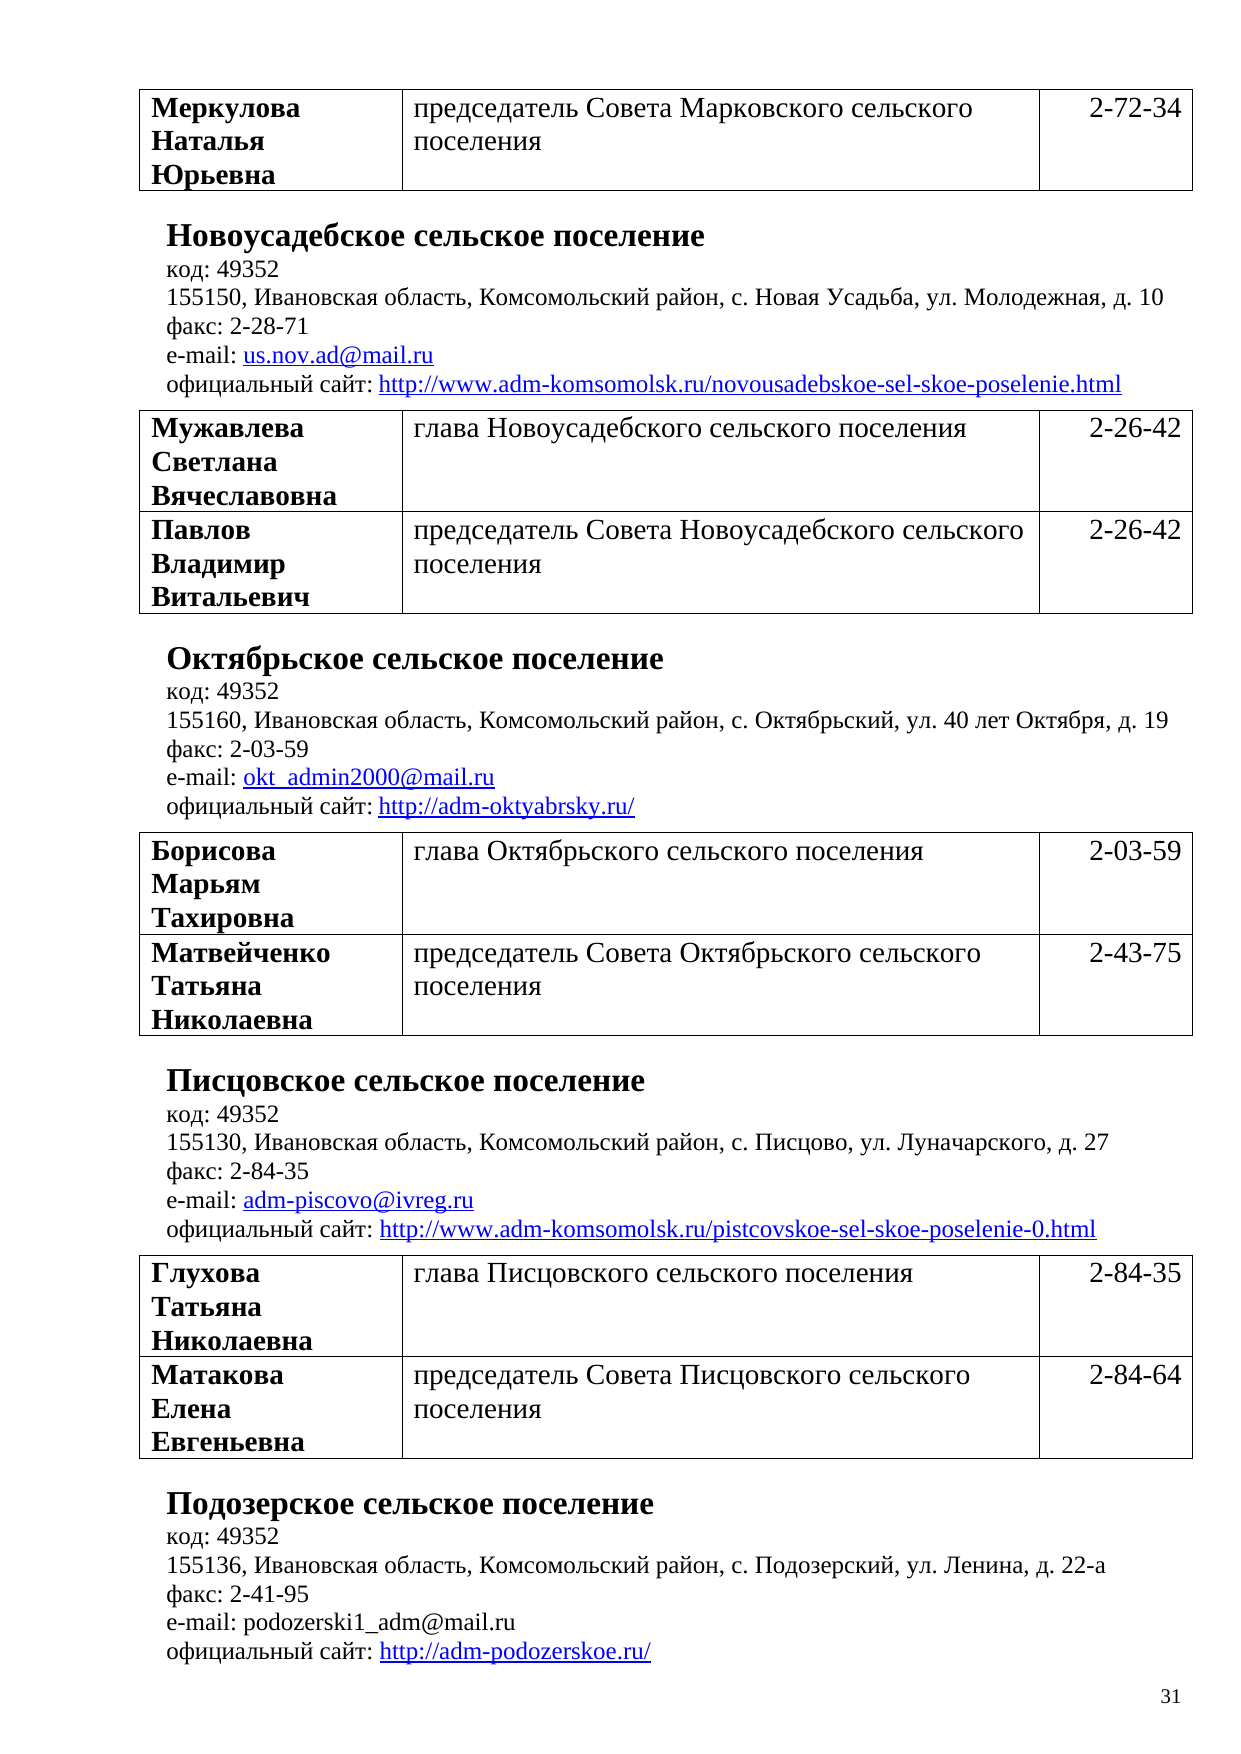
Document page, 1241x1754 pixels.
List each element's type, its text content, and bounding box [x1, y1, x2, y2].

table_header 2-26-42 [1040, 411, 1192, 511]
table_header глава Писцовского сельского поселения [403, 1256, 1039, 1356]
table_header Борисова Марьям Тахировна [140, 833, 402, 934]
text официальный сайт: http://www.adm-komsomolsk.ru/novousadebskoe-sel-skoe-poselenie.html [166, 369, 1181, 397]
table_cell председатель Совета Октябрьского сельского поселения [403, 935, 1039, 1035]
table_header Глухова Татьяна Николаевна [140, 1256, 402, 1356]
text код: 49352 [166, 1521, 1181, 1550]
text e-mail: okt_admin2000@mail.ru [166, 762, 1181, 791]
text факс: 2-28-71 [166, 311, 1181, 340]
text код: 49352 [166, 254, 1181, 282]
table_cell председатель Совета Марковского сельского поселения [403, 90, 1039, 190]
subtitle Подозерское сельское поселение [166, 1483, 1181, 1521]
subtitle Октябрьское сельское поселение [166, 638, 1181, 676]
text e-mail: us.nov.ad@mail.ru [166, 340, 1181, 369]
table_header 2-03-59 [1040, 833, 1192, 934]
text 155130, Ивановская область, Комсомольский район, с. Писцово, ул. Луначарского, д. 27 [166, 1127, 1181, 1156]
text 155150, Ивановская область, Комсомольский район, с. Новая Усадьба, ул. Молодежная, д. 10 [166, 282, 1181, 311]
subtitle Новоусадебское сельское поселение [166, 215, 1181, 254]
table_cell Матвейченко Татьяна Николаевна [140, 935, 402, 1035]
text 155136, Ивановская область, Комсомольский район, с. Подозерский, ул. Ленина, д. 22-а [166, 1550, 1181, 1579]
text факс: 2-03-59 [166, 734, 1181, 762]
text e-mail: adm-piscovo@ivreg.ru [166, 1185, 1181, 1214]
subtitle Писцовское сельское поселение [166, 1060, 1181, 1099]
text 155160, Ивановская область, Комсомольский район, с. Октябрьский, ул. 40 лет Октября, д. 19 [166, 705, 1181, 734]
table_cell 2-43-75 [1040, 935, 1192, 1035]
table_cell Павлов Владимир Витальевич [140, 512, 402, 613]
text факс: 2-41-95 [166, 1579, 1181, 1607]
text официальный сайт: http://adm-podozerskoe.ru/ [166, 1636, 1181, 1665]
table_cell Матакова Елена Евгеньевна [140, 1357, 402, 1458]
table_cell 2-84-64 [1040, 1357, 1192, 1458]
table_header глава Новоусадебского сельского поселения [403, 411, 1039, 511]
table_cell 2-72-34 [1040, 90, 1192, 190]
text факс: 2-84-35 [166, 1156, 1181, 1185]
table_header Мужавлева Светлана Вячеславовна [140, 411, 402, 511]
text официальный сайт: http://www.adm-komsomolsk.ru/pistcovskoe-sel-skoe-poselenie-0.html [166, 1214, 1181, 1242]
table_header 2-84-35 [1040, 1256, 1192, 1356]
table_header глава Октябрьского сельского поселения [403, 833, 1039, 934]
text e-mail: podozerski1_adm@mail.ru [166, 1607, 1181, 1636]
table_cell Меркулова Наталья Юрьевна [140, 90, 402, 190]
text код: 49352 [166, 676, 1181, 705]
table_cell председатель Совета Новоусадебского сельского поселения [403, 512, 1039, 613]
table_cell председатель Совета Писцовского сельского поселения [403, 1357, 1039, 1458]
text официальный сайт: http://adm-oktyabrsky.ru/ [166, 791, 1181, 820]
table_cell 2-26-42 [1040, 512, 1192, 613]
text код: 49352 [166, 1099, 1181, 1127]
